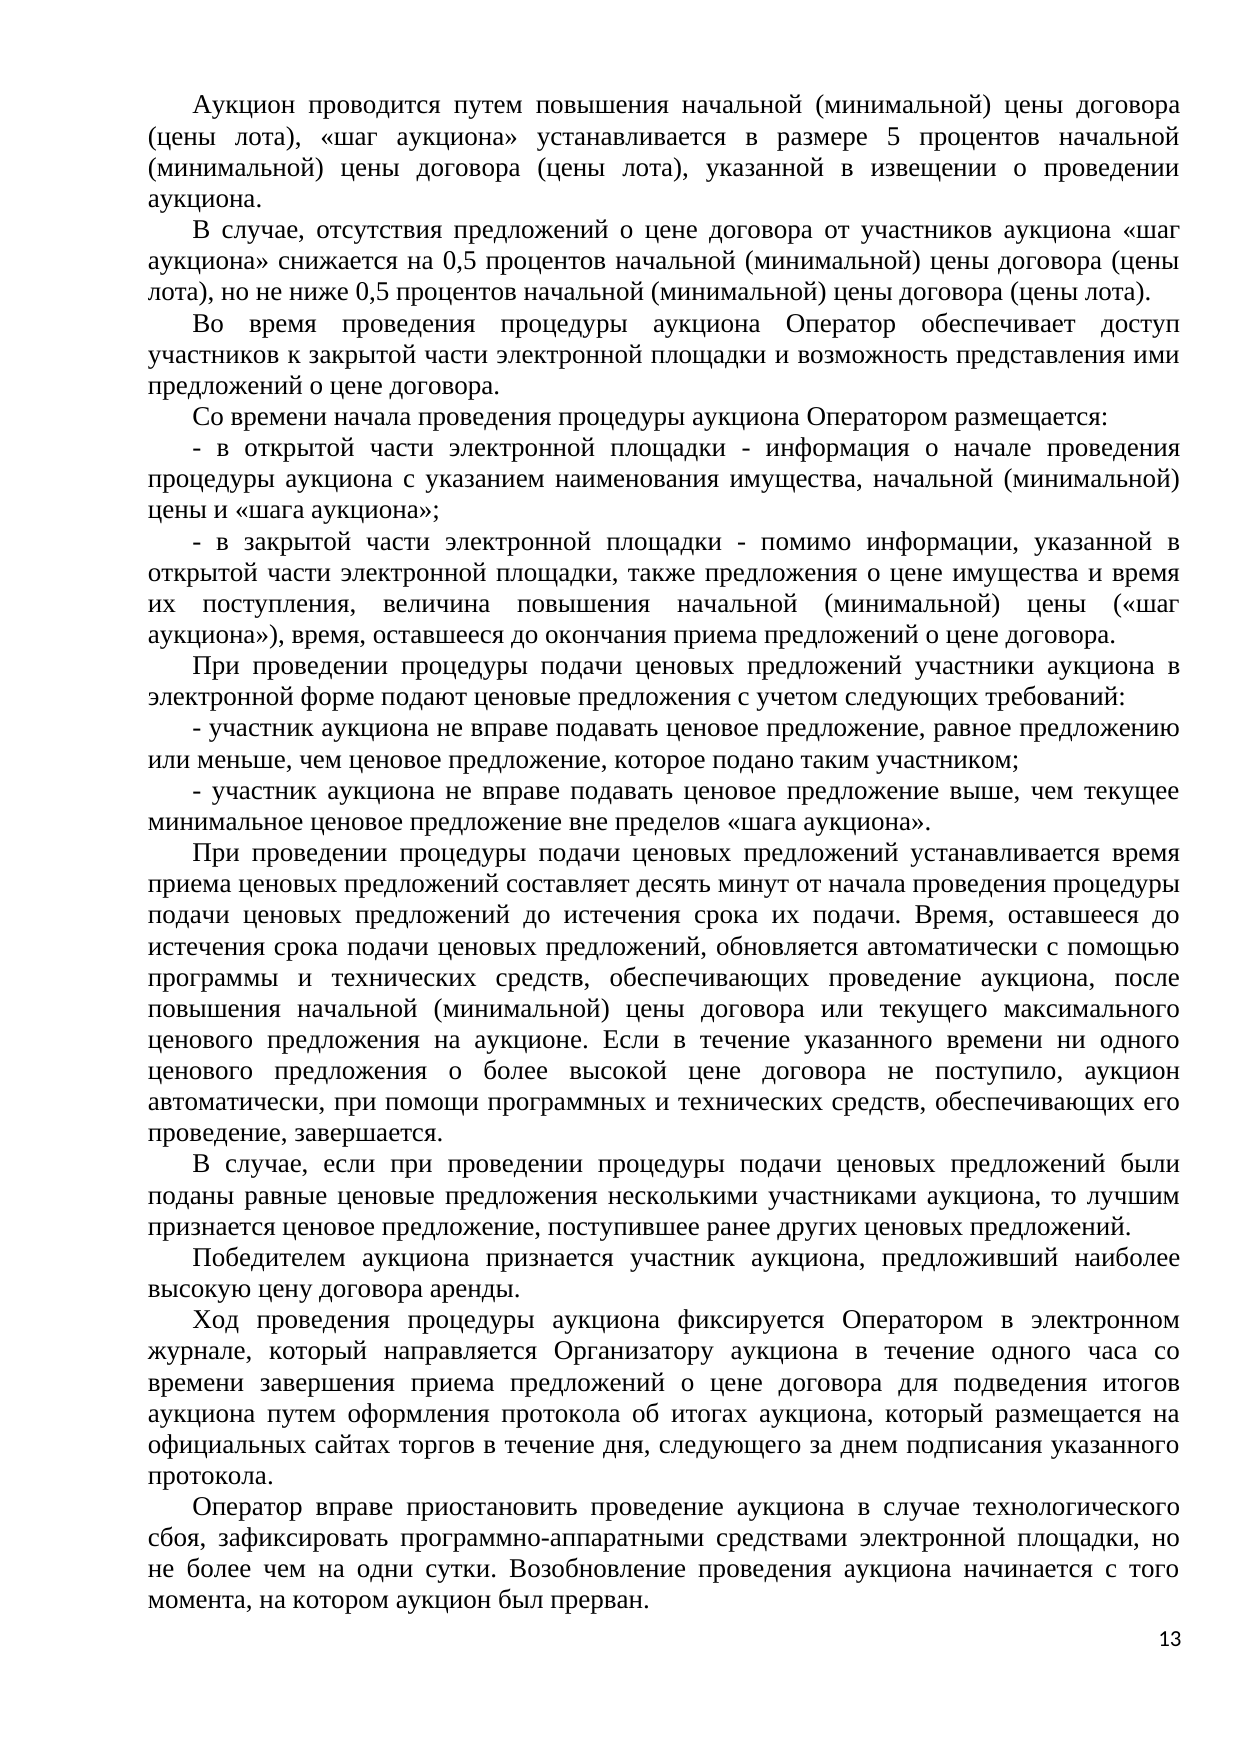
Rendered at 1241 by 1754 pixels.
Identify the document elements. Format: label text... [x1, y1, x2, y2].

text Во время проведения процедуры аукциона Оператор обеспечивает доступ участников к закрытой части электронной площадки и возможность представления ими предложений о цене договора. [148, 307, 1181, 400]
text - в закрытой части электронной площадки - помимо информации, указанной в открытой части электронной площадки, также предложения о цене имущества и время их поступления, величина повышения начальной (минимальной) цены («шаг аукциона»), время, оставшееся до окончания приема предложений о цене договора. [148, 525, 1181, 649]
text - в открытой части электронной площадки - информация о начале проведения процедуры аукциона с указанием наименования имущества, начальной (минимальной) цены и «шага аукциона»; [148, 431, 1181, 525]
text При проведении процедуры подачи ценовых предложений устанавливается время приема ценовых предложений составляет десять минут от начала проведения процедуры подачи ценовых предложений до истечения срока их подачи. Время, оставшееся до истечения срока подачи ценовых предложений, обновляется автоматически с помощью программы и технических средств, обеспечивающих проведение аукциона, после повышения начальной (минимальной) цены договора или текущего максимального ценового предложения на аукционе. Если в течение указанного времени ни одного ценового предложения о более высокой цене договора не поступило, аукцион автоматически, при помощи программных и технических средств, обеспечивающих его проведение, завершается. [148, 836, 1181, 1148]
text Победителем аукциона признается участник аукциона, предложивший наиболее высокую цену договора аренды. [148, 1241, 1181, 1303]
text - участник аукциона не вправе подавать ценовое предложение, равное предложению или меньше, чем ценовое предложение, которое подано таким участником; [148, 712, 1181, 774]
text Аукцион проводится путем повышения начальной (минимальной) цены договора (цены лота), «шаг аукциона» устанавливается в размере 5 процентов начальной (минимальной) цены договора (цены лота), указанной в извещении о проведении аукциона. [148, 89, 1181, 213]
text При проведении процедуры подачи ценовых предложений участники аукциона в электронной форме подают ценовые предложения с учетом следующих требований: [148, 649, 1181, 712]
text Оператор вправе приостановить проведение аукциона в случае технологического сбоя, зафиксировать программно-аппаратными средствами электронной площадки, но не более чем на одни сутки. Возобновление проведения аукциона начинается с того момента, на котором аукцион был прерван. [148, 1490, 1181, 1615]
text В случае, если при проведении процедуры подачи ценовых предложений были поданы равные ценовые предложения несколькими участниками аукциона, то лучшим признается ценовое предложение, поступившее ранее других ценовых предложений. [148, 1148, 1181, 1241]
text Ход проведения процедуры аукциона фиксируется Оператором в электронном журнале, который направляется Организатору аукциона в течение одного часа со времени завершения приема предложений о цене договора для подведения итогов аукциона путем оформления протокола об итогах аукциона, который размещается на официальных сайтах торгов в течение дня, следующего за днем подписания указанного протокола. [148, 1303, 1181, 1490]
text - участник аукциона не вправе подавать ценовое предложение выше, чем текущее минимальное ценовое предложение вне пределов «шага аукциона». [148, 774, 1181, 836]
text В случае, отсутствия предложений о цене договора от участников аукциона «шаг аукциона» снижается на 0,5 процентов начальной (минимальной) цены договора (цены лота), но не ниже 0,5 процентов начальной (минимальной) цены договора (цены лота). [148, 213, 1181, 307]
text Со времени начала проведения процедуры аукциона Оператором размещается: [148, 400, 1181, 431]
